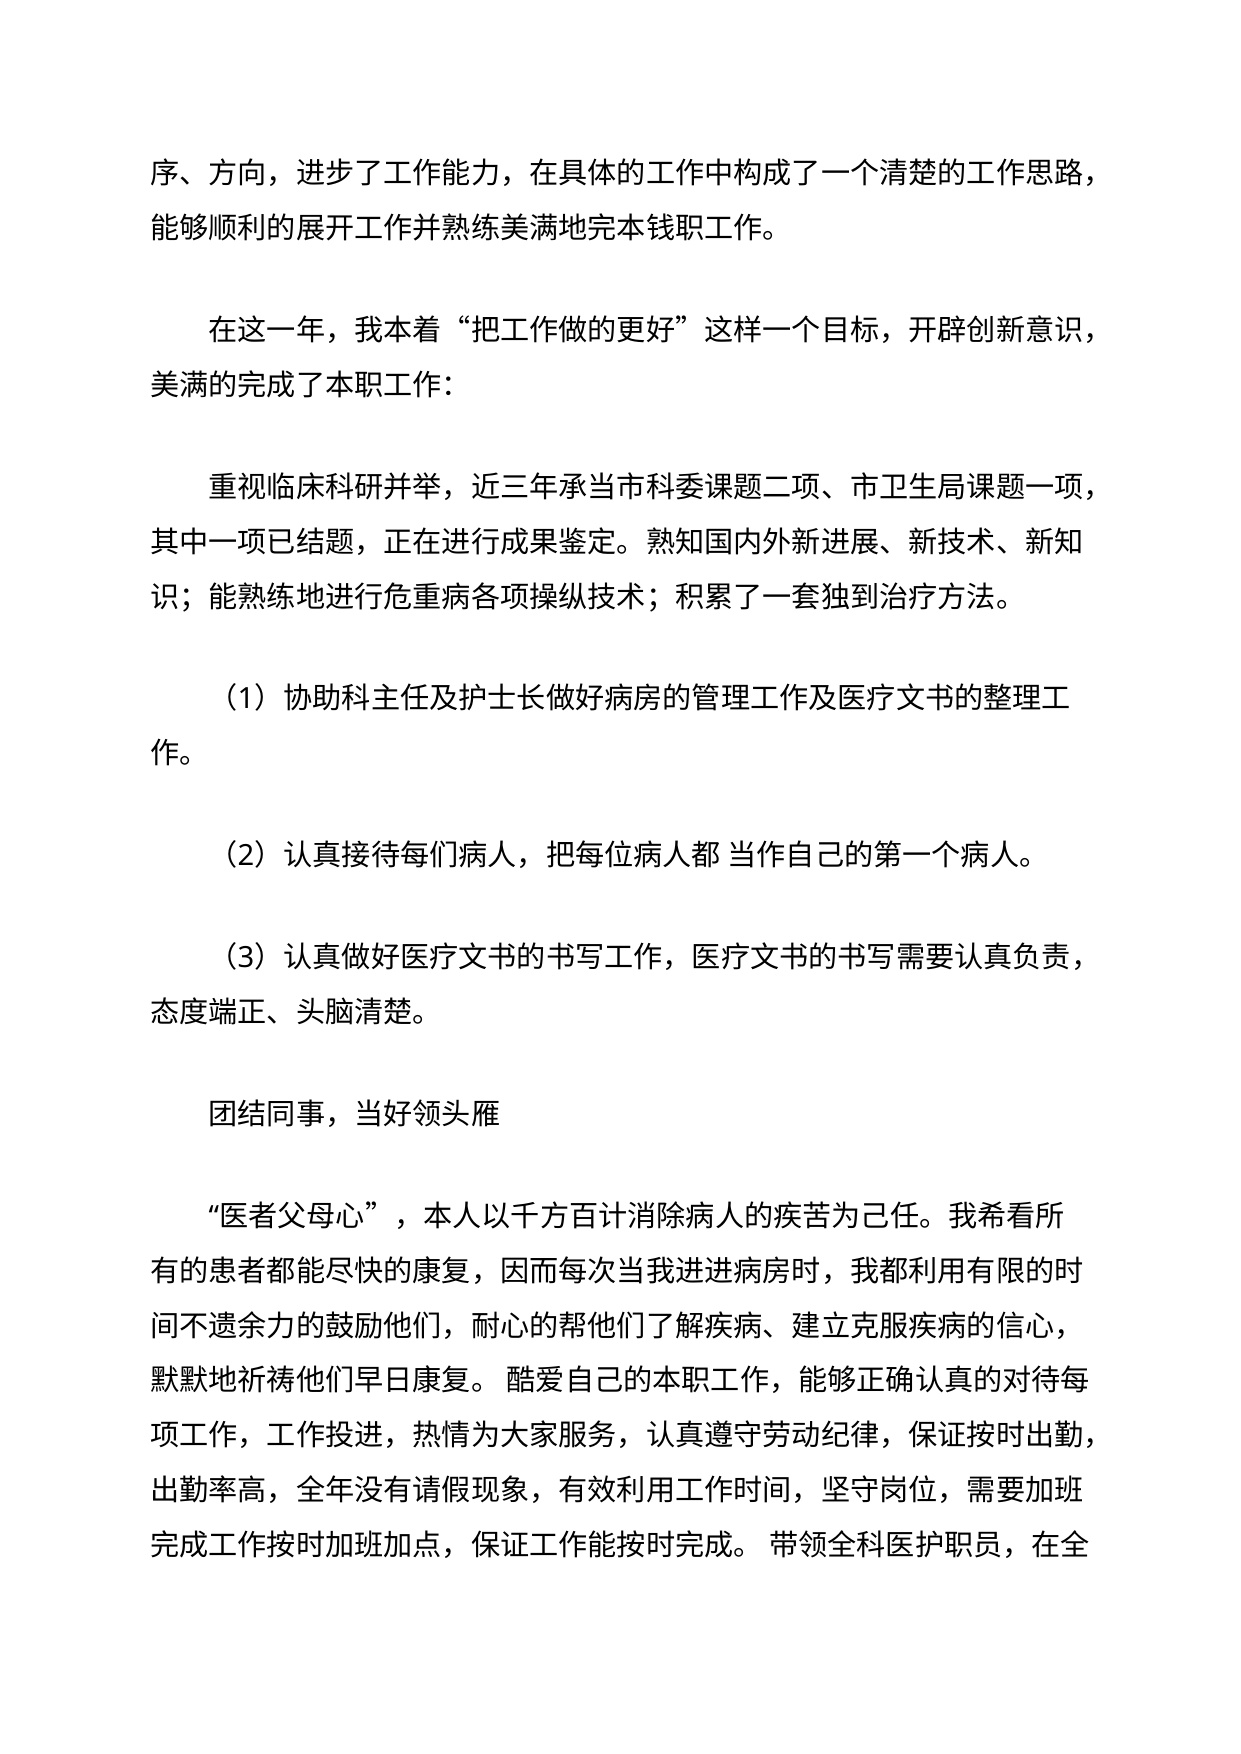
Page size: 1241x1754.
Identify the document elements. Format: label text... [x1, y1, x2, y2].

text 团结同事，当好领头雁 [150, 1090, 1090, 1133]
text （2）认真接待每们病人，把每位病人都 当作自己的第一个病人。 [150, 832, 1090, 874]
text 重视临床科研并举，近三年承当市科委课题二项、市卫生局课题一项，其中一项已结题，正在进行成果鉴定。熟知国内外新进展、新技术、新知识；能熟练地进行危重病各项操纵技术；积累了一套独到治疗方法。 [150, 463, 1090, 615]
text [150, 1192, 1090, 1564]
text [150, 150, 1090, 247]
text （1）协助科主任及护士长做好病房的管理工作及医疗文书的整理工作。 [150, 675, 1090, 772]
text 在这一年，我本着“把工作做的更好”这样一个目标，开辟创新意识，美满的完成了本职工作： [150, 307, 1090, 404]
text （3）认真做好医疗文书的书写工作，医疗文书的书写需要认真负责，态度端正、头脑清楚。 [150, 934, 1090, 1031]
